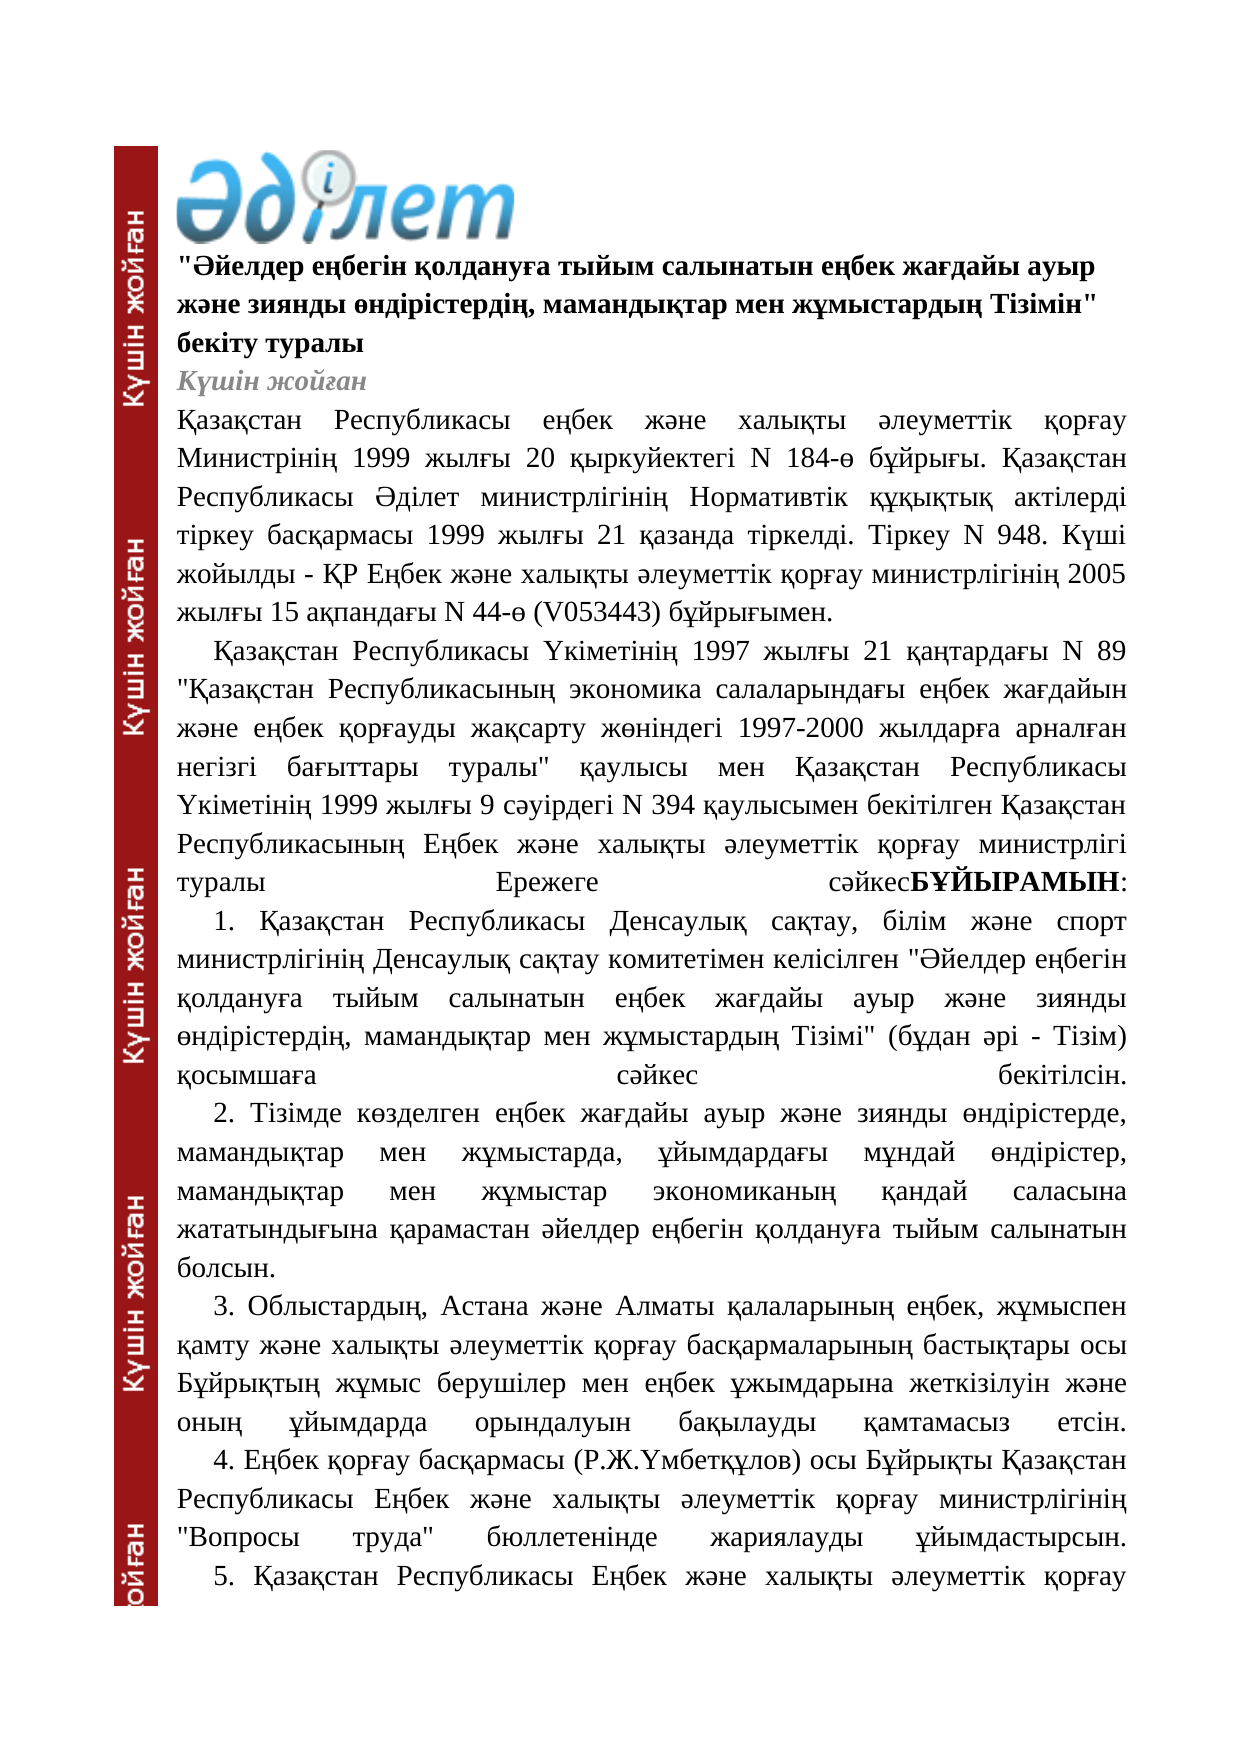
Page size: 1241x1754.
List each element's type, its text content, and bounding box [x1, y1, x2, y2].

picture [114, 628, 158, 633]
text Қазақстан Республикасы еңбек және халықты әлеуметтік қорғау Министрінің 1999 жылғы 20 қыркуйектегі N 184-ө бұйрығы. Қазақстан Республикасы Әділет министрлігінің Нормативтік құқықтық актілерді тіркеу басқармасы 1999 жылғы 21 қазанда тіркелді. Тіркеу N 948. Күші жойылды - ҚР Еңбек және халықты әлеуметтік қорғау министрлігінің 2005 жылғы 15 ақпандағы N 44-ө (V053443) бұйрығымен. [112, 402, 1128, 628]
picture [114, 358, 158, 363]
picture [114, 1592, 158, 1606]
picture [114, 146, 158, 248]
text "Әйелдер еңбегін қолдануға тыйым салынатын еңбек жағдайы ауыр және зиянды өндірістердің, мамандықтар мен жұмыстардың Тізімін" бекіту туралы [112, 248, 1128, 358]
picture [176, 150, 515, 244]
text Күшін жойған [112, 363, 1128, 397]
picture [114, 397, 158, 402]
